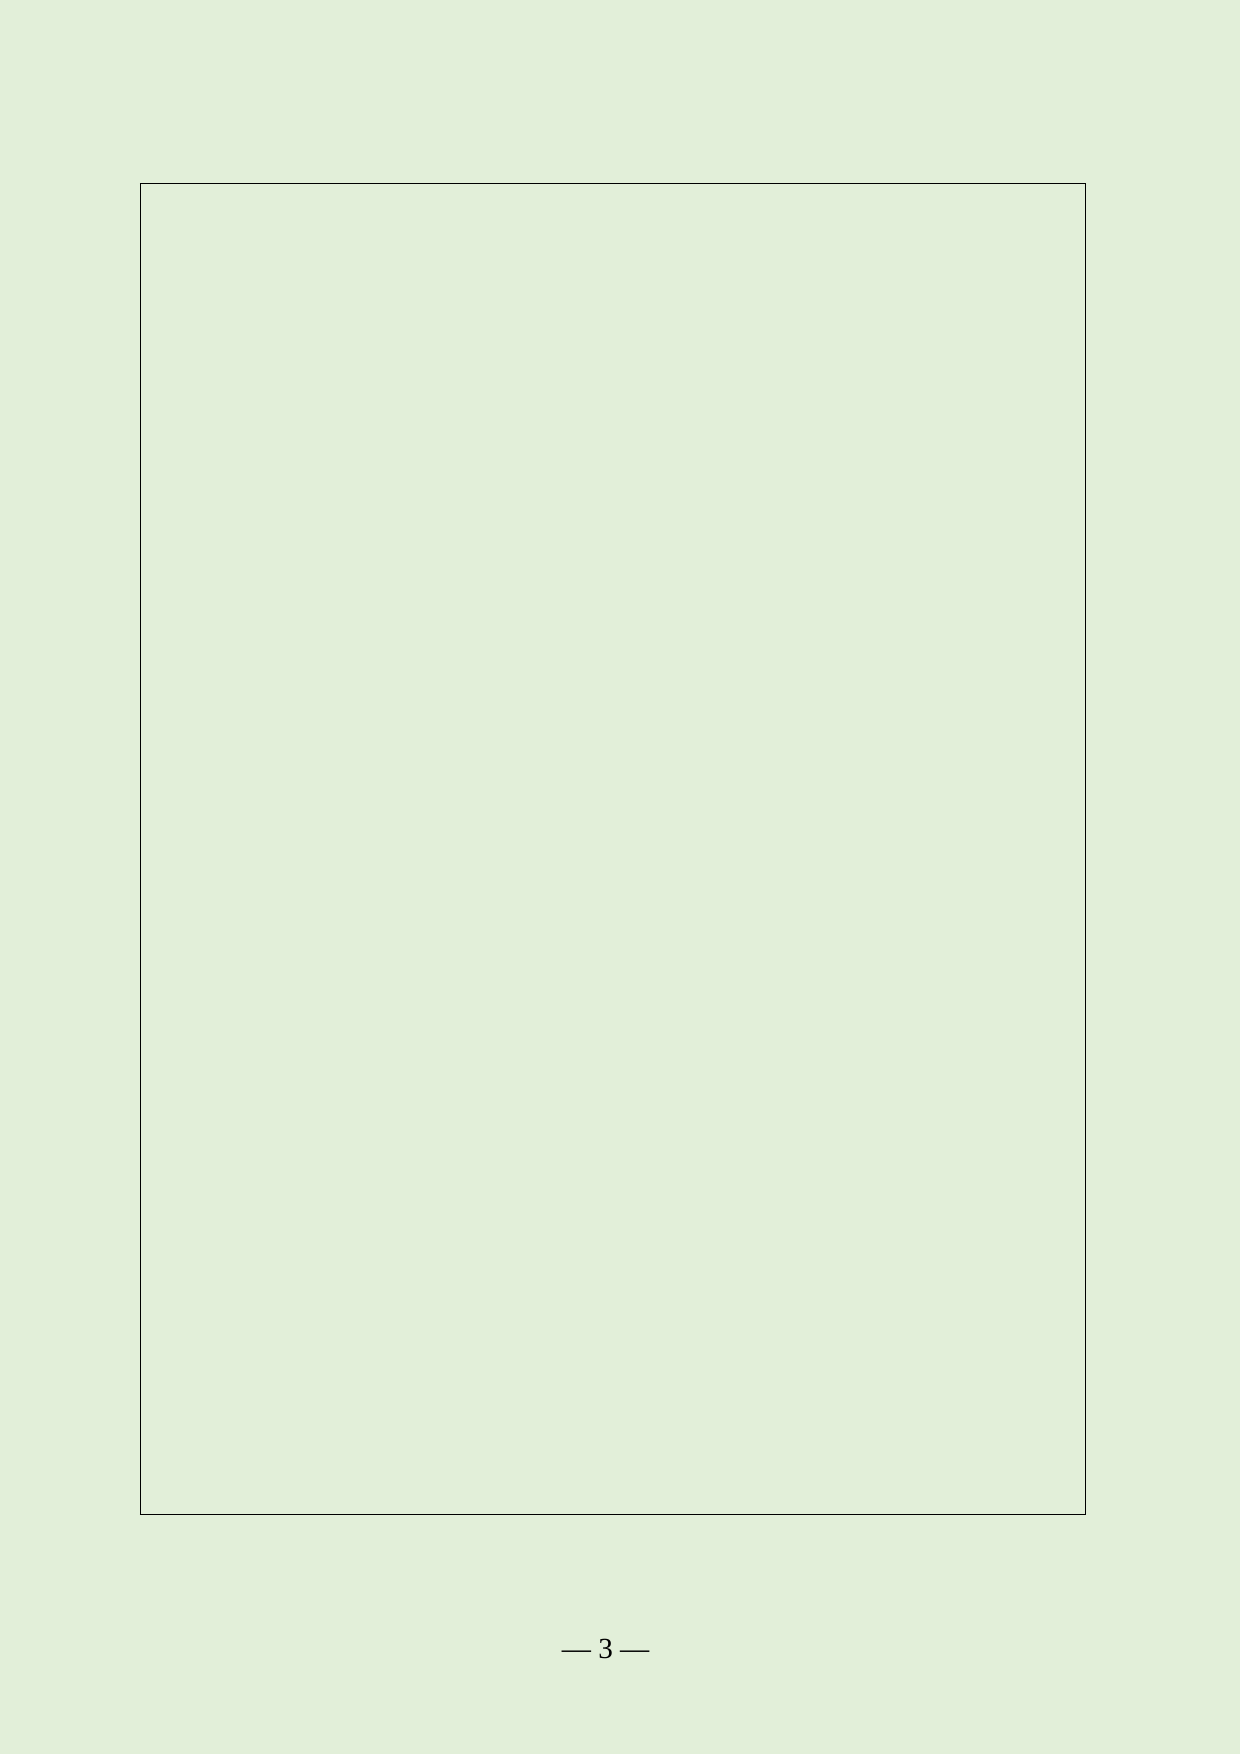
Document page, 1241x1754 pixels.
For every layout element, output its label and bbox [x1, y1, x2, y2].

table_cell [141, 184, 1085, 1514]
